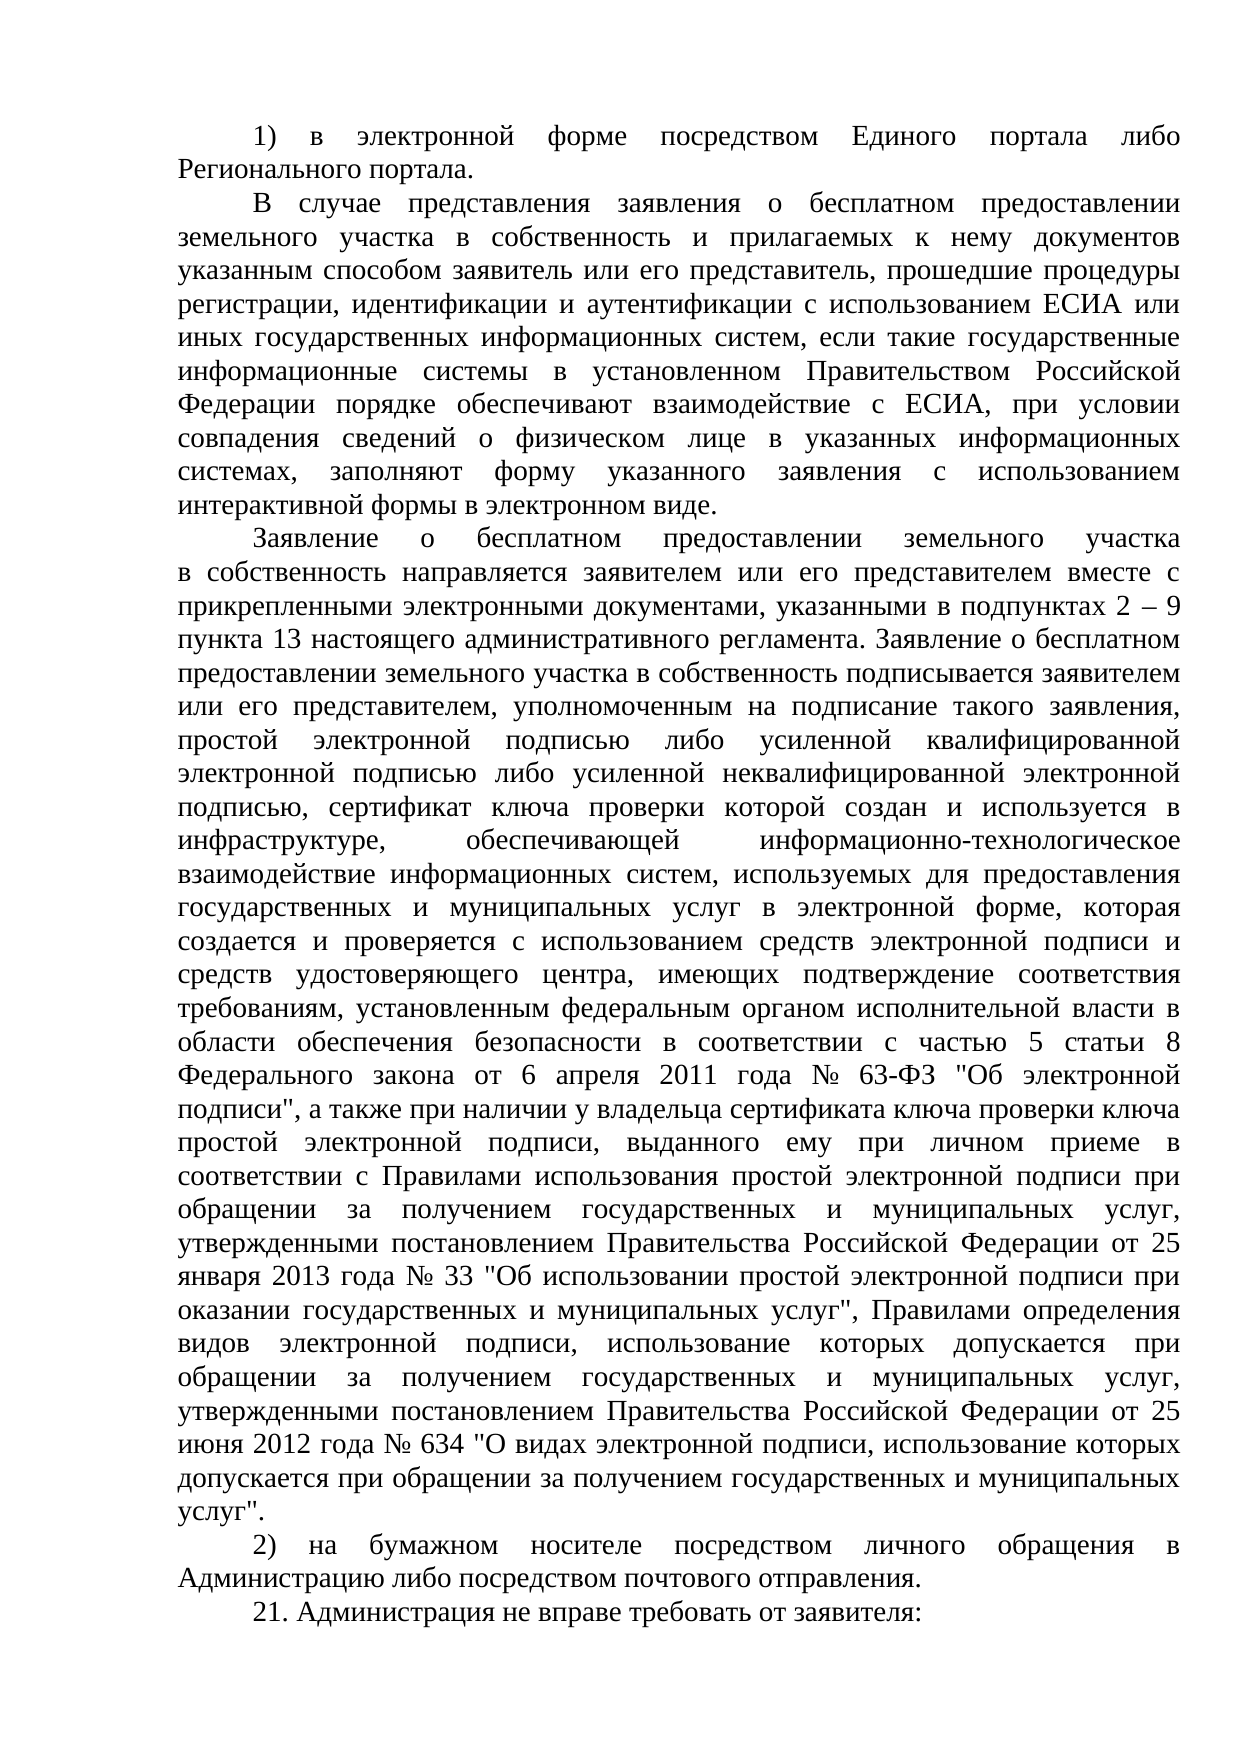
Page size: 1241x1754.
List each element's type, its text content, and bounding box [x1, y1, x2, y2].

text 21. Администрация не вправе требовать от заявителя: [177, 1594, 1181, 1627]
text В случае представления заявления о бесплатном предоставлении земельного участка в собственность и прилагаемых к нему документов указанным способом заявитель или его представитель, прошедшие процедуры регистрации, идентификации и аутентификации с использованием ЕСИА или иных государственных информационных систем, если такие государственные информационные системы в установленном Правительством Российской Федерации порядке обеспечивают взаимодействие с ЕСИА, при условии совпадения сведений о физическом лице в указанных информационных системах, заполняют форму указанного заявления с использованием интерактивной формы в электронном виде. [177, 185, 1181, 521]
text Заявление о бесплатном предоставлении земельного участка в собственность направляется заявителем или его представителем вместе с прикрепленными электронными документами, указанными в подпунктах 2 – 9 пункта 13 настоящего административного регламента. Заявление о бесплатном предоставлении земельного участка в собственность подписывается заявителем или его представителем, уполномоченным на подписание такого заявления, простой электронной подписью либо усиленной квалифицированной электронной подписью либо усиленной неквалифицированной электронной подписью, сертификат ключа проверки которой создан и используется в инфраструктуре, обеспечивающей информационно-технологическое взаимодействие информационных систем, используемых для предоставления государственных и муниципальных услуг в электронной форме, которая создается и проверяется с использованием средств электронной подписи и средств удостоверяющего центра, имеющих подтверждение соответствия требованиям, установленным федеральным органом исполнительной власти в области обеспечения безопасности в соответствии с частью 5 статьи 8 Федерального закона от 6 апреля 2011 года № 63-ФЗ "Об электронной подписи", а также при наличии у владельца сертификата ключа проверки ключа простой электронной подписи, выданного ему при личном приеме в соответствии с Правилами использования простой электронной подписи при обращении за получением государственных и муниципальных услуг, утвержденными постановлением Правительства Российской Федерации от 25 января 2013 года № 33 "Об использовании простой электронной подписи при оказании государственных и муниципальных услуг", Правилами определения видов электронной подписи, использование которых допускается при обращении за получением государственных и муниципальных услуг, утвержденными постановлением Правительства Российской Федерации от 25 июня 2012 года № 634 "О видах электронной подписи, использование которых допускается при обращении за получением государственных и муниципальных услуг". [177, 521, 1181, 1527]
text 1) в электронной форме посредством Единого портала либо Регионального портала. [177, 118, 1181, 185]
text 2) на бумажном носителе посредством личного обращения в Администрацию либо посредством почтового отправления. [177, 1527, 1181, 1594]
